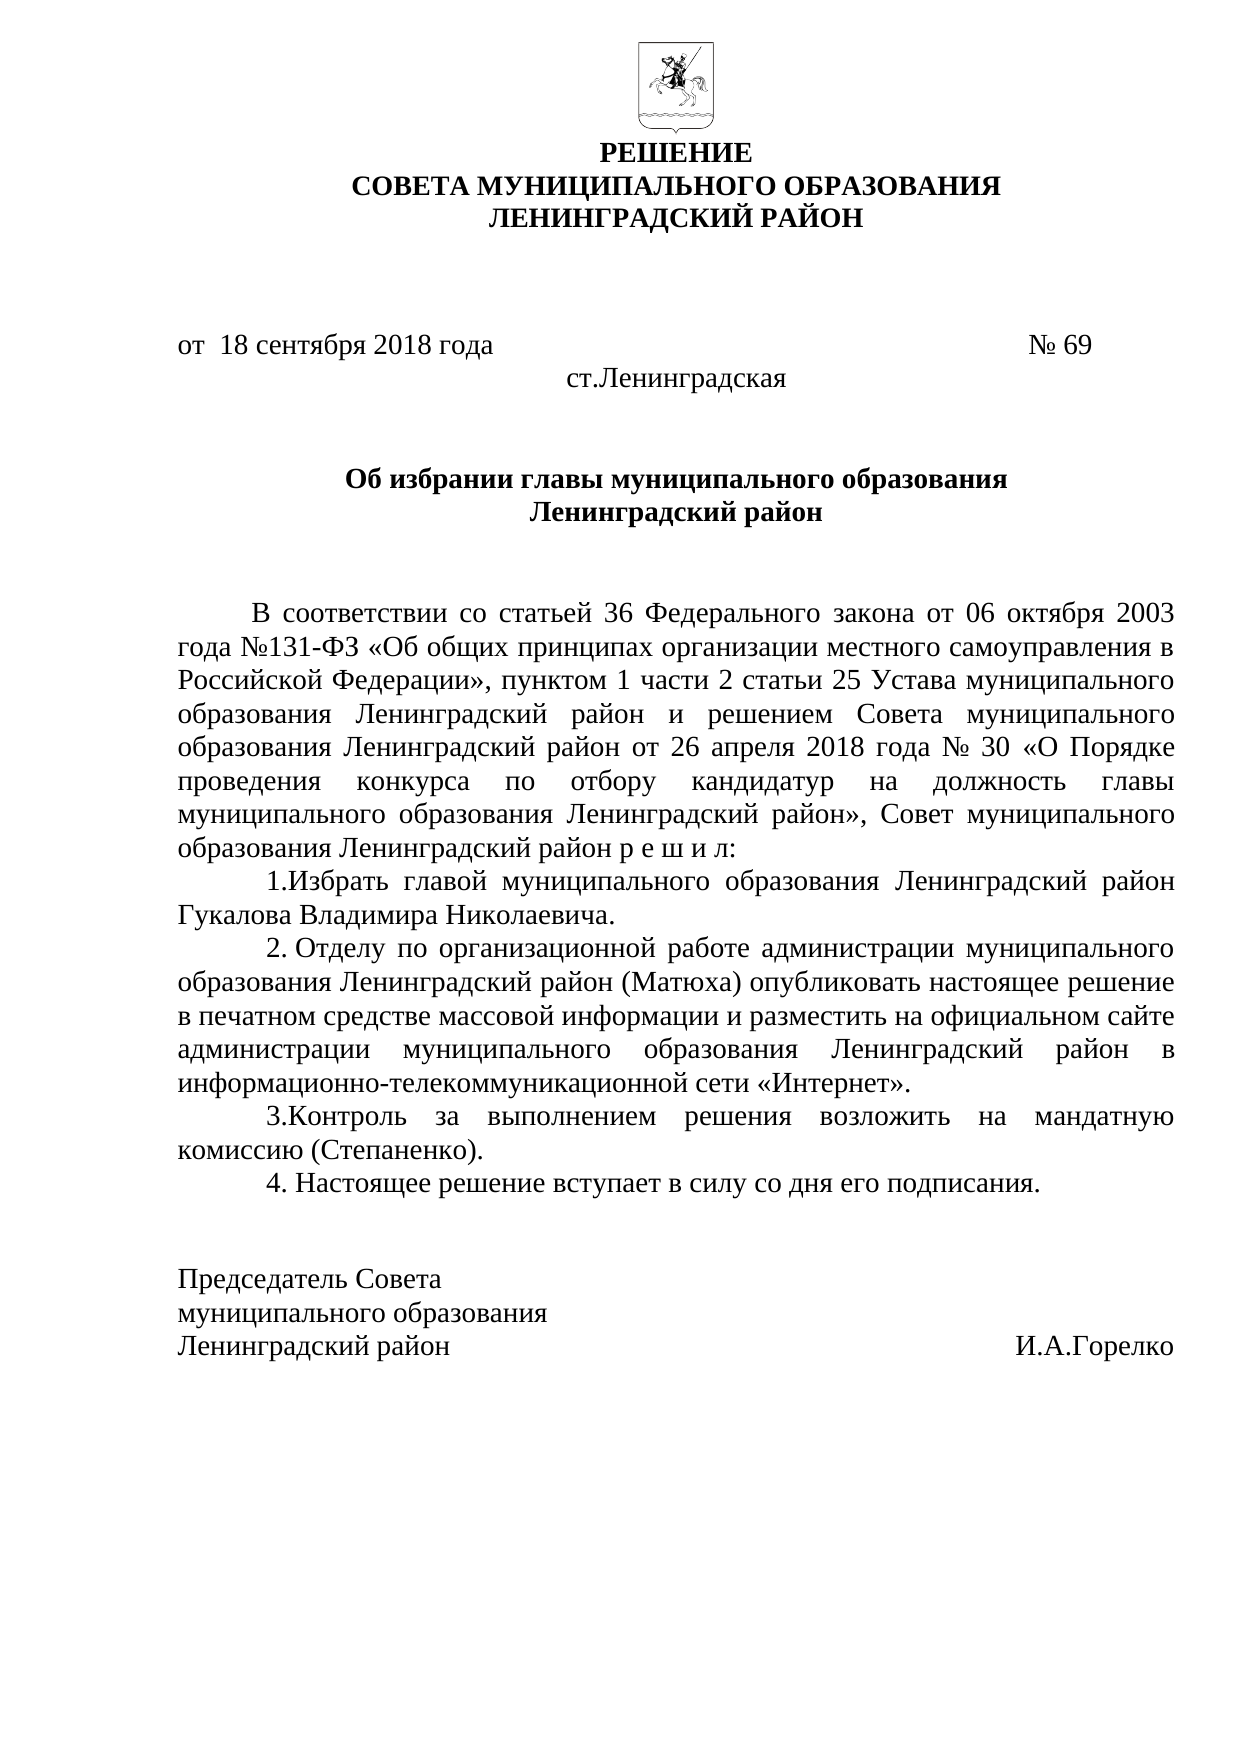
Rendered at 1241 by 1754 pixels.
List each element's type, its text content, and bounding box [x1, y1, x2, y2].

text Ленинградский район [177, 494, 1175, 528]
text ЛЕНИНГРАДСКИЙ РАЙОН [177, 201, 1175, 233]
text 2. Отделу по организационной работе администрации муниципального образования Ленинградский район (Матюха) опубликовать настоящее решение в печатном средстве массовой информации и разместить на официальном сайте администрации муниципального образования Ленинградский район в информационно-телекоммуникационной сети «Интернет». [177, 931, 1175, 1098]
text СОВЕТА МУНИЦИПАЛЬНОГО ОБРАЗОВАНИЯ [177, 169, 1175, 201]
text Об избрании главы муниципального образования [177, 461, 1175, 494]
text ст.Ленинградская [177, 360, 1175, 394]
text 4. Настоящее решение вступает в силу со дня его подписания. [177, 1165, 1175, 1199]
text Ленинградский район И.А.Горелко [177, 1328, 1175, 1362]
text РЕШЕНИЕ [177, 135, 1175, 169]
text от 18 сентября 2018 года № 69 [177, 327, 1175, 360]
text Председатель Совета [177, 1261, 1175, 1295]
text В соответствии со статьей 36 Федерального закона от 06 октября 2003 года №131-ФЗ «Об общих принципах организации местного самоуправления в Российской Федерации», пунктом 1 части 2 статьи 25 Устава муниципального образования Ленинградский район и решением Совета муниципального образования Ленинградский район от 26 апреля 2018 года № 30 «О Порядке проведения конкурса по отбору кандидатур на должность главы муниципального образования Ленинградский район», Совет муниципального образования Ленинградский район р е ш и л: [177, 595, 1175, 863]
text муниципального образования [177, 1295, 1175, 1328]
text 1.Избрать главой муниципального образования Ленинградский район Гукалова Владимира Николаевича. [177, 863, 1175, 931]
text 3.Контроль за выполнением решения возложить на мандатную комиссию (Степаненко). [177, 1098, 1175, 1165]
